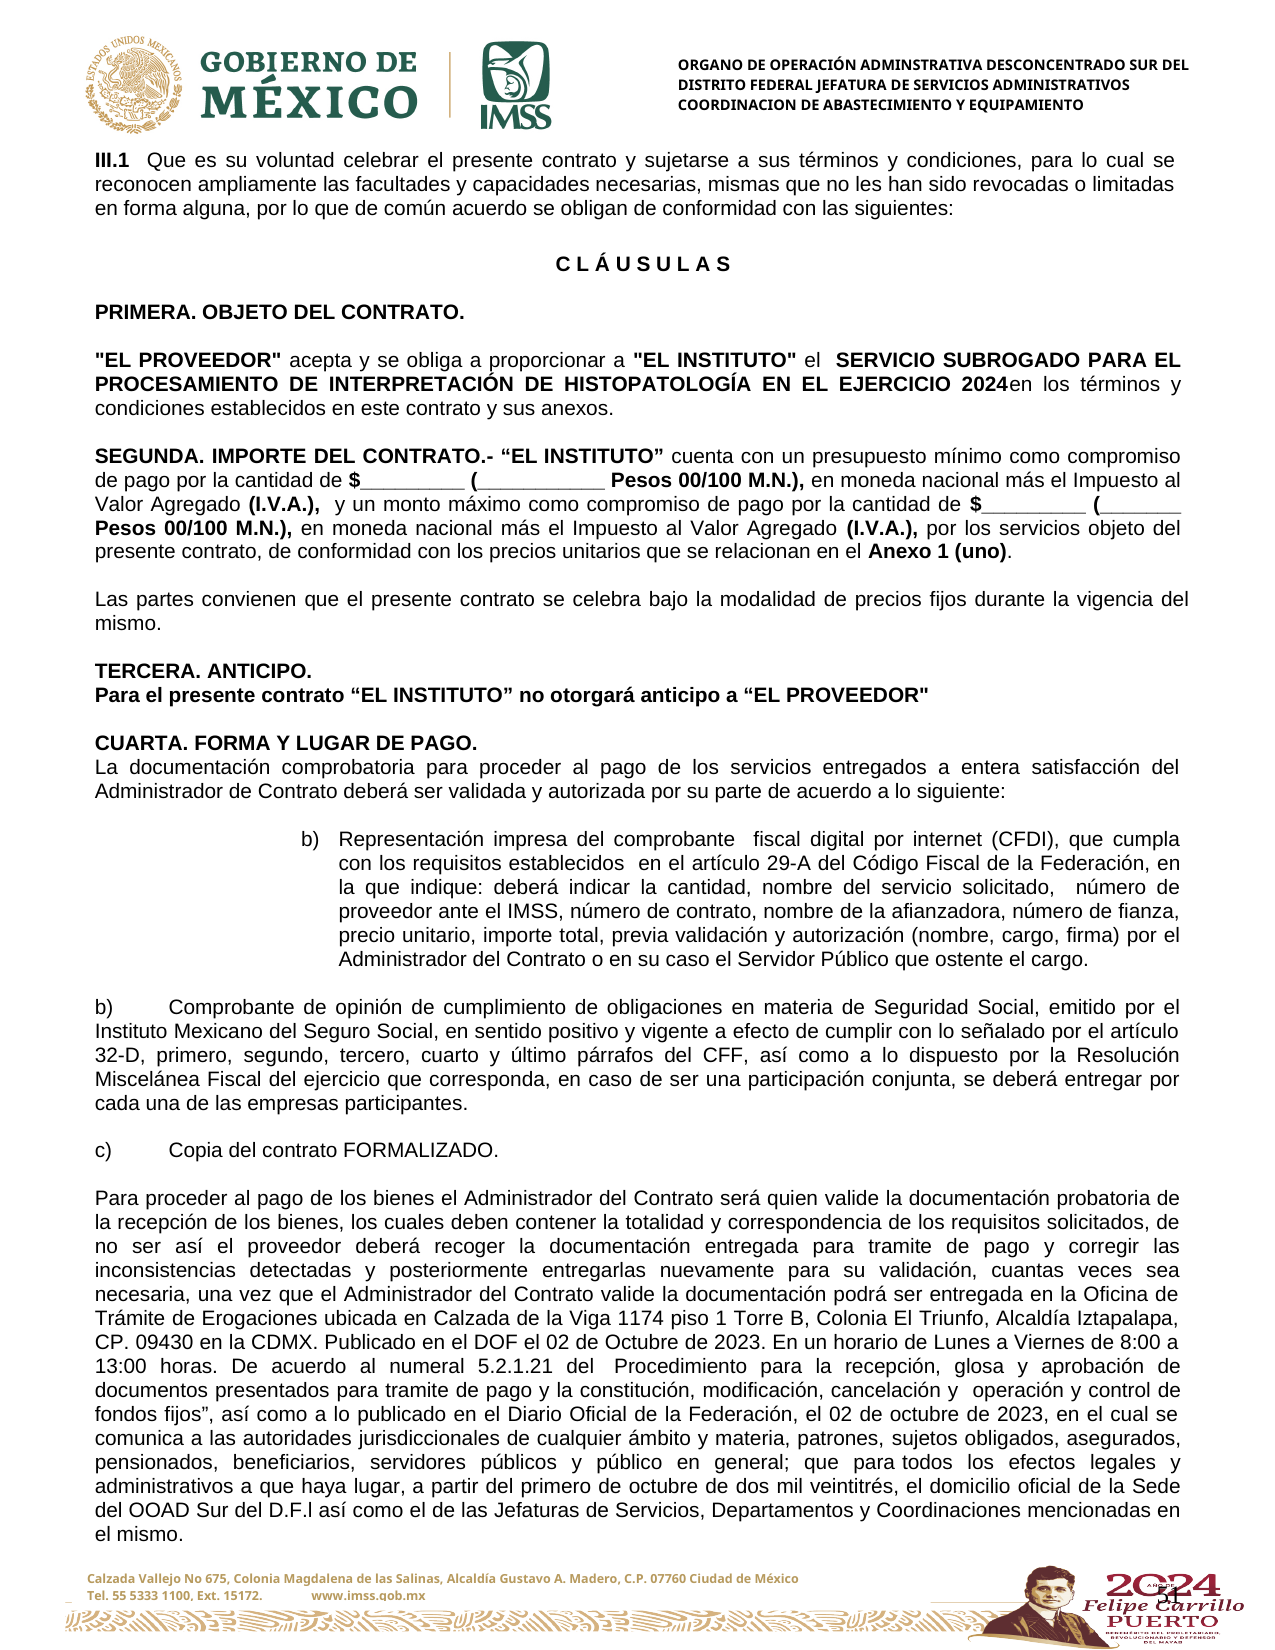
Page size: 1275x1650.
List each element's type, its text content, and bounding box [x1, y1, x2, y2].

text Para proceder al pago de los bienes el Administrador del Contrato será quien valide la documentación probatoria de la recepción de los bienes, los cuales deben contener la totalidad y correspondencia de los requisitos solicitados, de no ser así el proveedor deberá recoger la documentación entregada para tramite de pago y corregir las inconsistencias detectadas y posteriormente entregarlas nuevamente para su validación, cuantas veces sea necesaria, una vez que el Administrador del Contrato valide la documentación podrá ser entregada en la Oficina de Trámite de Erogaciones ubicada en Calzada de la Viga 1174 piso 1 Torre B, Colonia El Triunfo, Alcaldía Iztapalapa, CP. 09430 en la CDMX. Publicado en el DOF el 02 de Octubre de 2023. En un horario de Lunes a Viernes de 8:00 a 13:00 horas. De acuerdo al numeral 5.2.1.21 del Procedimiento para la recepción, glosa y aprobación de documentos presentados para tramite de pago y la constitución, modificación, cancelación y operación y control de fondos fijos”, así como a lo publicado en el Diario Oficial de la Federación, el 02 de octubre de 2023, en el cual se comunica a las autoridades jurisdiccionales de cualquier ámbito y materia, patrones, sujetos obligados, asegurados, pensionados, beneficiarios, servidores públicos y público en general; que para todos los efectos legales y administrativos a que haya lugar, a partir del primero de octubre de dos mil veintitrés, el domicilio oficial de la Sede del OOAD Sur del D.F.l así como el de las Jefaturas de Servicios, Departamentos y Coordinaciones mencionadas en el mismo. [94, 1186, 1181, 1546]
picture [72, 22, 591, 137]
text b) Comprobante de opinión de cumplimiento de obligaciones en materia de Seguridad Social, emitido por el Instituto Mexicano del Seguro Social, en sentido positivo y vigente a efecto de cumplir con lo señalado por el artículo 32-D, primero, segundo, tercero, cuarto y último párrafos del CFF, así como a lo dispuesto por la Resolución Miscelánea Fiscal del ejercicio que corresponda, en caso de ser una participación conjunta, se deberá entregar por cada una de las empresas participantes. [94, 994, 1181, 1114]
text Las partes convienen que el presente contrato se celebra bajo la modalidad de precios fijos durante la vigencia del mismo. [94, 587, 1191, 635]
list Representación impresa del comprobante fiscal digital por internet (CFDI), que cumpla con los requisitos establecidos en el artículo 29-A del Código Fiscal de la Federación, en la que indique: deberá indicar la cantidad, nombre del servicio solicitado, número de proveedor ante el IMSS, número de contrato, nombre de la afianzadora, número de fianza, precio unitario, importe total, previa validación y autorización (nombre, cargo, firma) por el Administrador del Contrato o en su caso el Servidor Público que ostente el cargo. [301, 827, 1181, 971]
text SEGUNDA. IMPORTE DEL CONTRATO.- “EL INSTITUTO” cuenta con un presupuesto mínimo como compromiso de pago por la cantidad de $_________ (___________ Pesos 00/100 M.N.), en moneda nacional más el Impuesto al Valor Agregado (I.V.A.), y un monto máximo como compromiso de pago por la cantidad de $_________ (_______ Pesos 00/100 M.N.), en moneda nacional más el Impuesto al Valor Agregado (I.V.A.), por los servicios objeto del presente contrato, de conformidad con los precios unitarios que se relacionan en el Anexo 1 (uno). [94, 443, 1181, 563]
text Para el presente contrato “EL INSTITUTO” no otorgará anticipo a “EL PROVEEDOR" [94, 683, 1191, 707]
text CUARTA. FORMA Y LUGAR DE PAGO. [94, 731, 1191, 755]
picture [0, 1509, 1275, 1650]
text C L Á U S U L A S [94, 252, 1191, 276]
text PRIMERA. OBJETO DEL CONTRATO. [94, 300, 1181, 324]
text La documentación comprobatoria para proceder al pago de los servicios entregados a entera satisfacción del Administrador de Contrato deberá ser validada y autorizada por su parte de acuerdo a lo siguiente: [94, 755, 1181, 803]
text III.1 Que es su voluntad celebrar el presente contrato y sujetarse a sus términos y condiciones, para lo cual se reconocen ampliamente las facultades y capacidades necesarias, mismas que no les han sido revocadas o limitadas en forma alguna, por lo que de común acuerdo se obligan de conformidad con las siguientes: [94, 148, 1176, 219]
text c) Copia del contrato FORMALIZADO. [94, 1138, 1181, 1162]
text TERCERA. ANTICIPO. [94, 659, 1191, 683]
text "EL PROVEEDOR" acepta y se obliga a proporcionar a "EL INSTITUTO" el SERVICIO SUBROGADO PARA EL PROCESAMIENTO DE INTERPRETACIÓN DE HISTOPATOLOGÍA EN EL EJERCICIO 2024en los términos y condiciones establecidos en este contrato y sus anexos. [94, 348, 1181, 419]
